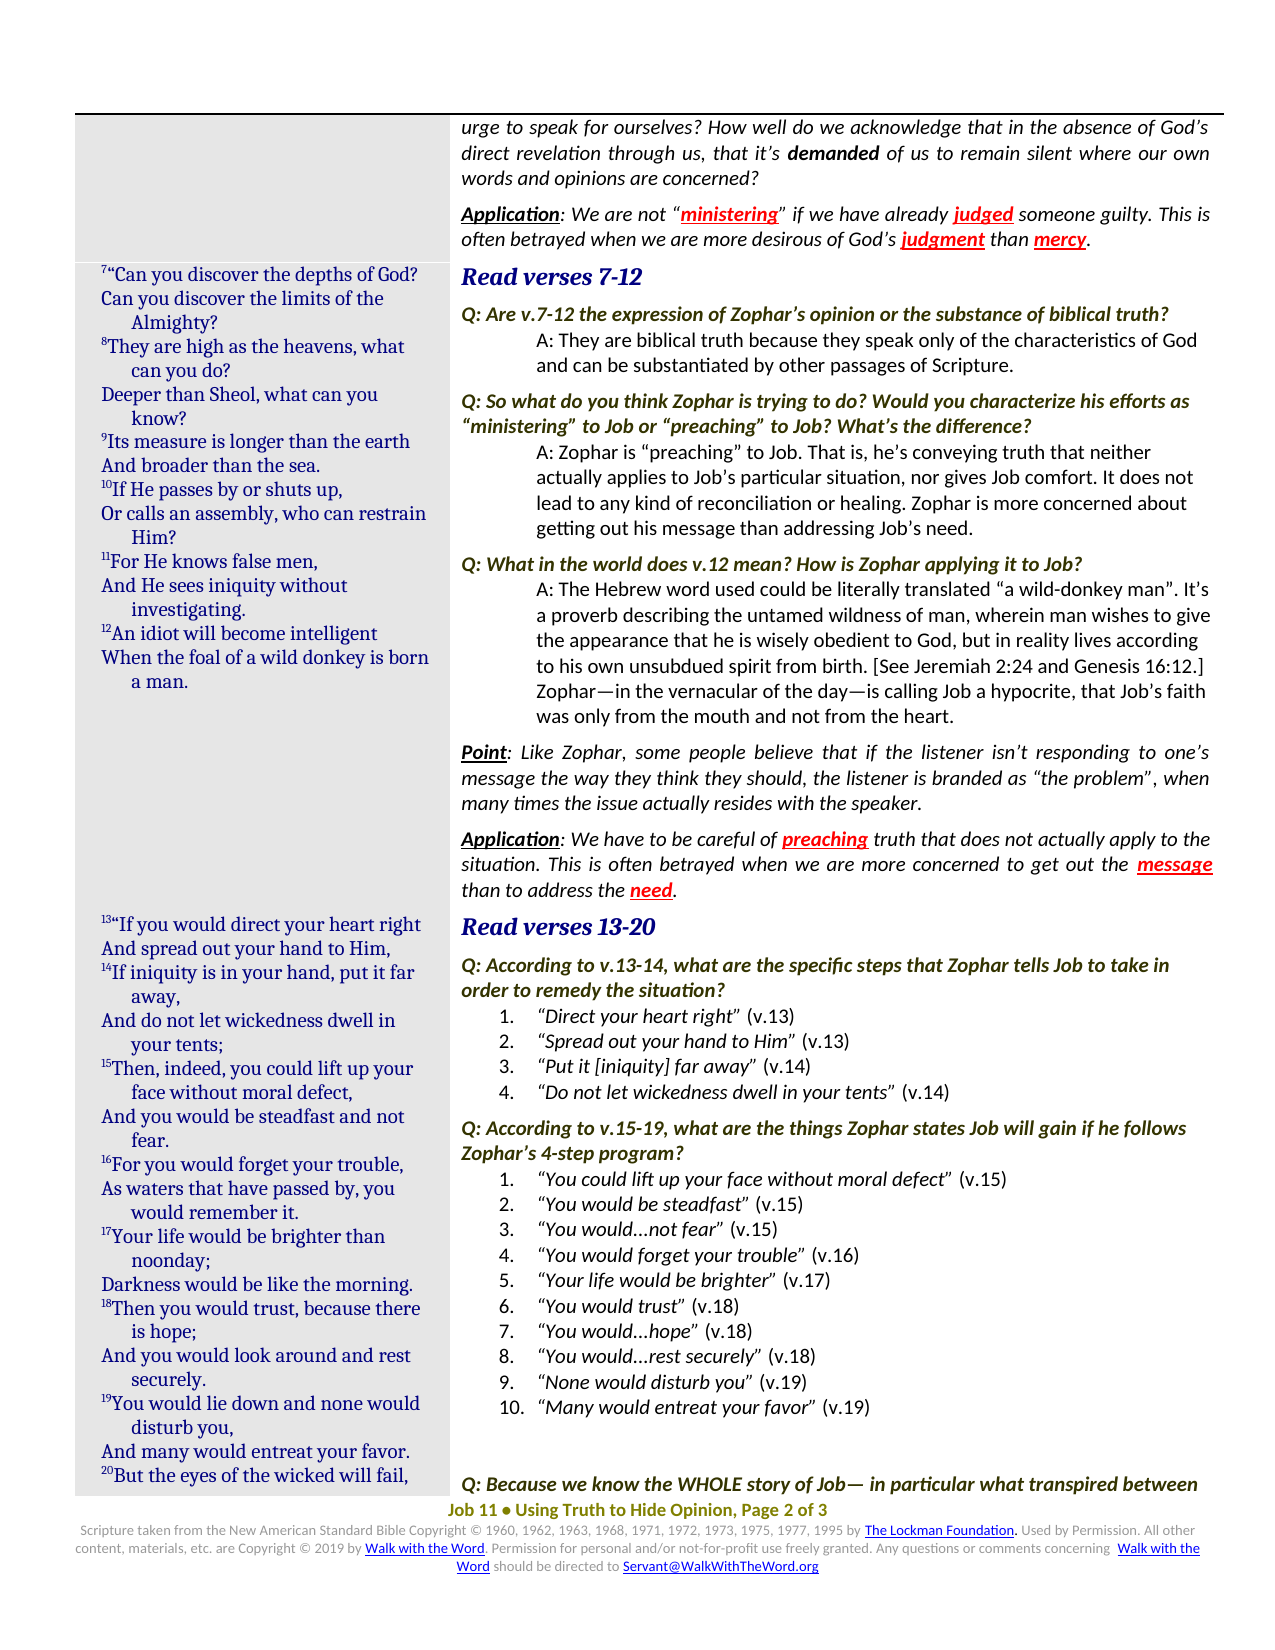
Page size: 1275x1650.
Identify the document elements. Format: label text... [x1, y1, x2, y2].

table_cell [450, 913, 1224, 1496]
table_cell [75, 115, 450, 262]
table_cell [450, 115, 1224, 262]
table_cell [75, 913, 450, 1496]
table_cell Read verses 7-12 Q: Are v.7-12 the expression of Zophar’s opinion or the substance of biblical truth? A: They are biblical truth because they speak only of the characteristics of God and can be substantiated by other passages of Scripture. Q: So what do you think Zophar is trying to do? Would you characterize his efforts as “ministering” to Job or “preaching” to Job? What’s the difference? A: Zophar is “preaching” to Job. That is, he’s conveying truth that neither actually applies to Job’s particular situation, nor gives Job comfort. It does not lead to any kind of reconciliation or healing. Zophar is more concerned about getting out his message than addressing Job’s need. Q: What in the world does v.12 mean? How is Zophar applying it to Job? A: The Hebrew word used could be literally translated “a wild-donkey man”. It’s a proverb describing the untamed wildness of man, wherein man wishes to give the appearance that he is wisely obedient to God, but in reality lives according to his own unsubdued spirit from birth. [See Jeremiah 2:24 and Genesis 16:12.] Zophar—in the vernacular of the day—is calling Job a hypocrite, that Job’s faith was only from the mouth and not from the heart. Point: Like Zophar, some people believe that if the listener isn’t responding to one’s message the way they think they should, the listener is branded as “the problem”, when many times the issue actually resides with the speaker. Application: We have to be careful of preaching truth that does not actually apply to the situation. This is often betrayed when we are more concerned to get out the message than to address the need. [450, 263, 1224, 913]
table_cell 7“Can you discover the depths of God? Can you discover the limits of the Almighty? 8They are high as the heavens, what can you do? Deeper than Sheol, what can you know? 9Its measure is longer than the earth And broader than the sea. 10If He passes by or shuts up, Or calls an assembly, who can restrain Him? 11For He knows false men, And He sees iniquity without investigating. 12An idiot will become intelligent When the foal of a wild donkey is born a man. [75, 263, 450, 913]
